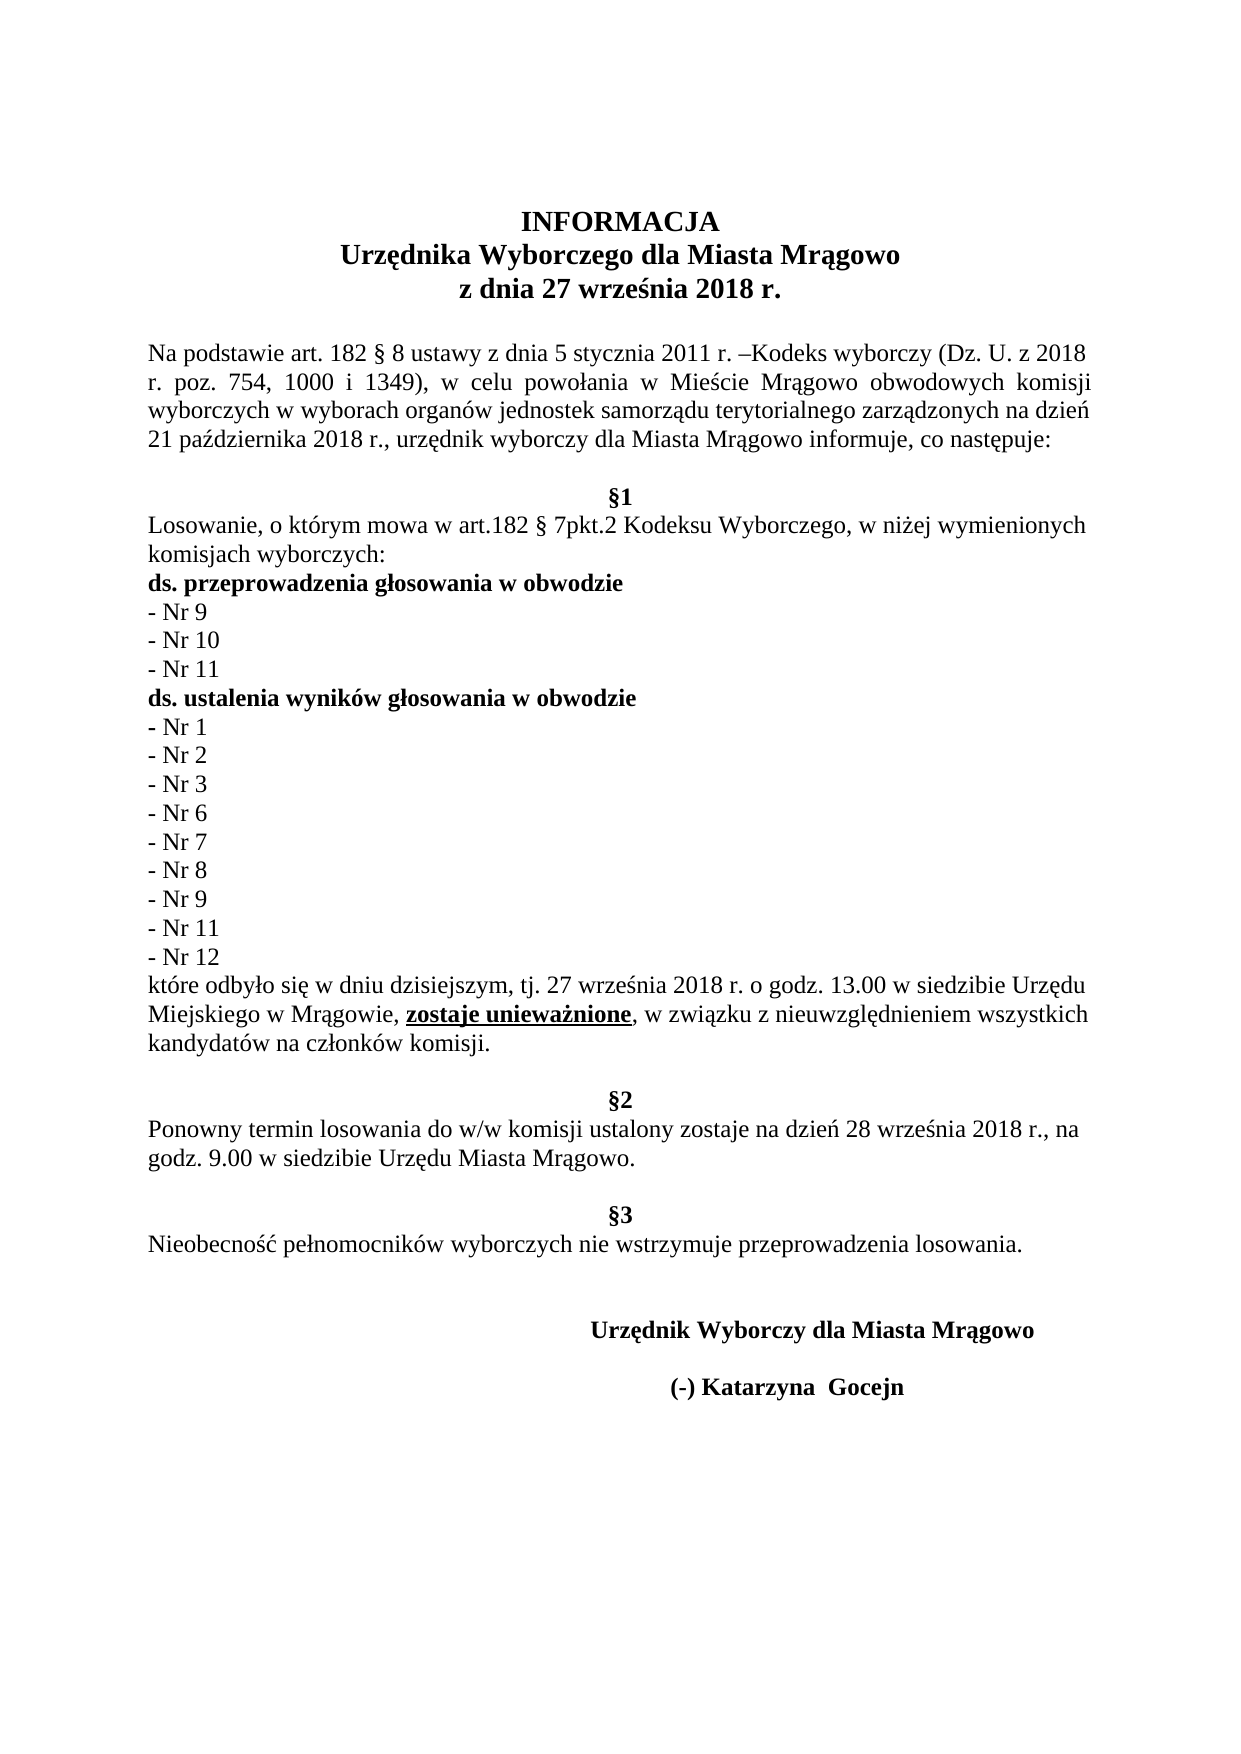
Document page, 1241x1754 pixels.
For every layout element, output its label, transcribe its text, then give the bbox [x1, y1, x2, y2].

text ds. ustalenia wyników głosowania w obwodzie [148, 683, 1093, 712]
text - Nr 9 [148, 597, 1093, 625]
text - Nr 7 [148, 827, 1093, 855]
text Urzędnik Wyborczy dla Miasta Mrągowo [516, 1315, 1093, 1344]
text - Nr 3 [148, 769, 1093, 798]
text r. poz. 754, 1000 i 1349), w celu powołania w Mieście Mrągowo obwodowych komisji wyborczych w wyborach organów jednostek samorządu terytorialnego zarządzonych na dzień [148, 367, 1093, 424]
text - Nr 6 [148, 798, 1093, 827]
text Na podstawie art. 182 § 8 ustawy z dnia 5 stycznia 2011 r. –Kodeks wyborczy (Dz. U. z 2018 [148, 338, 1093, 367]
text INFORMACJA [148, 204, 1093, 237]
text (-) Katarzyna Gocejn [590, 1372, 1093, 1401]
text które odbyło się w dniu dzisiejszym, tj. 27 września 2018 r. o godz. 13.00 w siedzibie Urzędu Miejskiego w Mrągowie, zostaje unieważnione, w związku z nieuwzględnieniem wszystkich kandydatów na członków komisji. [148, 970, 1093, 1057]
text - Nr 2 [148, 740, 1093, 769]
text - Nr 11 [148, 913, 1093, 942]
text Nieobecność pełnomocników wyborczych nie wstrzymuje przeprowadzenia losowania. [148, 1229, 1093, 1258]
text §2 [148, 1085, 1093, 1114]
text Losowanie, o którym mowa w art.182 § 7pkt.2 Kodeksu Wyborczego, w niżej wymienionych [148, 510, 1093, 539]
text §1 [148, 482, 1093, 510]
text z dnia 27 września 2018 r. [148, 271, 1093, 304]
text - Nr 9 [148, 884, 1093, 913]
text 21 października 2018 r., urzędnik wyborczy dla Miasta Mrągowo informuje, co następuje: [148, 424, 1093, 453]
text Urzędnika Wyborczego dla Miasta Mrągowo [148, 237, 1093, 271]
text ds. przeprowadzenia głosowania w obwodzie [148, 568, 1093, 597]
text - Nr 1 [148, 712, 1093, 740]
text §3 [148, 1200, 1093, 1229]
text komisjach wyborczych: [148, 539, 1093, 568]
text Ponowny termin losowania do w/w komisji ustalony zostaje na dzień 28 września 2018 r., na [148, 1114, 1093, 1143]
text - Nr 12 [148, 942, 1093, 970]
text - Nr 10 [148, 625, 1093, 654]
text - Nr 8 [148, 855, 1093, 884]
text - Nr 11 [148, 654, 1093, 683]
text godz. 9.00 w siedzibie Urzędu Miasta Mrągowo. [148, 1143, 1093, 1172]
